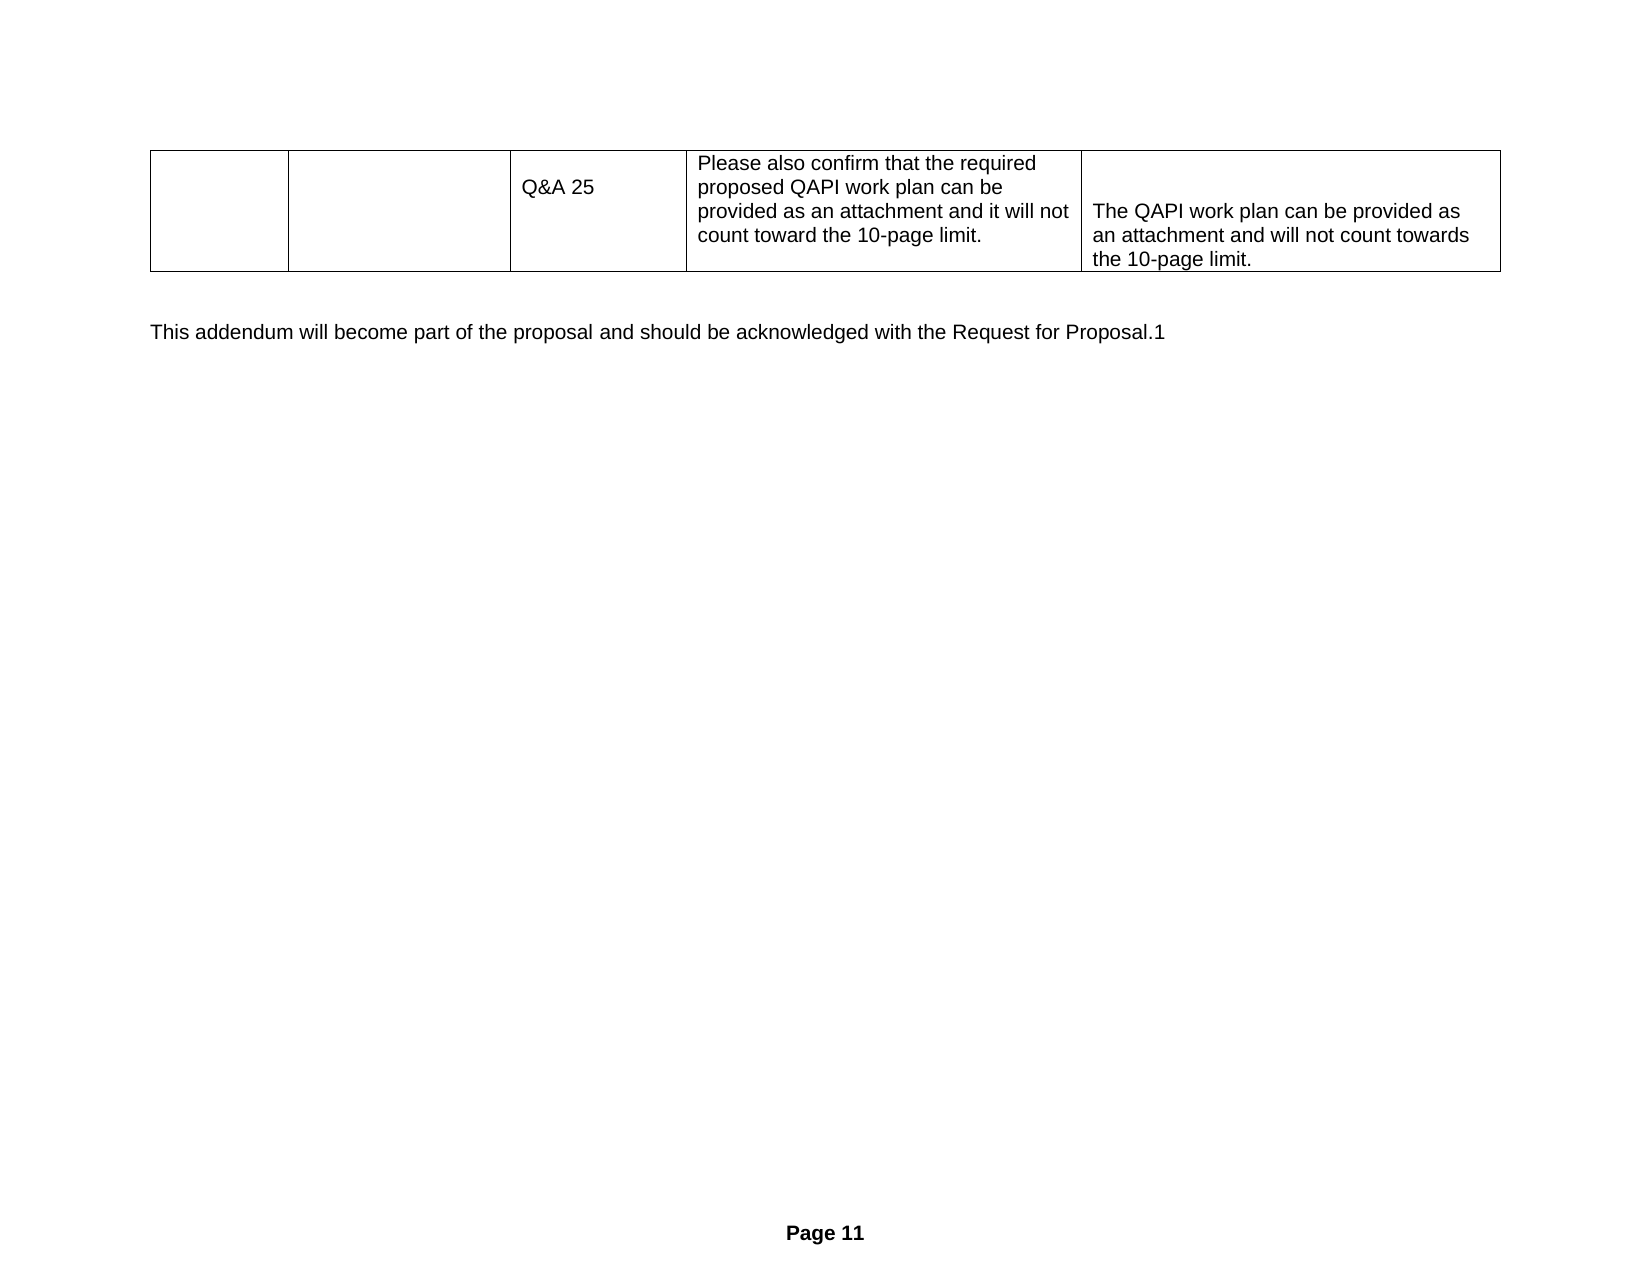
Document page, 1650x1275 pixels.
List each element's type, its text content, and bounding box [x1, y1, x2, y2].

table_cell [1082, 151, 1500, 271]
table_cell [687, 151, 1081, 271]
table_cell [289, 151, 510, 271]
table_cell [511, 151, 686, 271]
text This addendum will become part of the proposal and should be acknowledged with the Request for Proposal. [150, 320, 1500, 344]
table_cell [151, 151, 288, 271]
